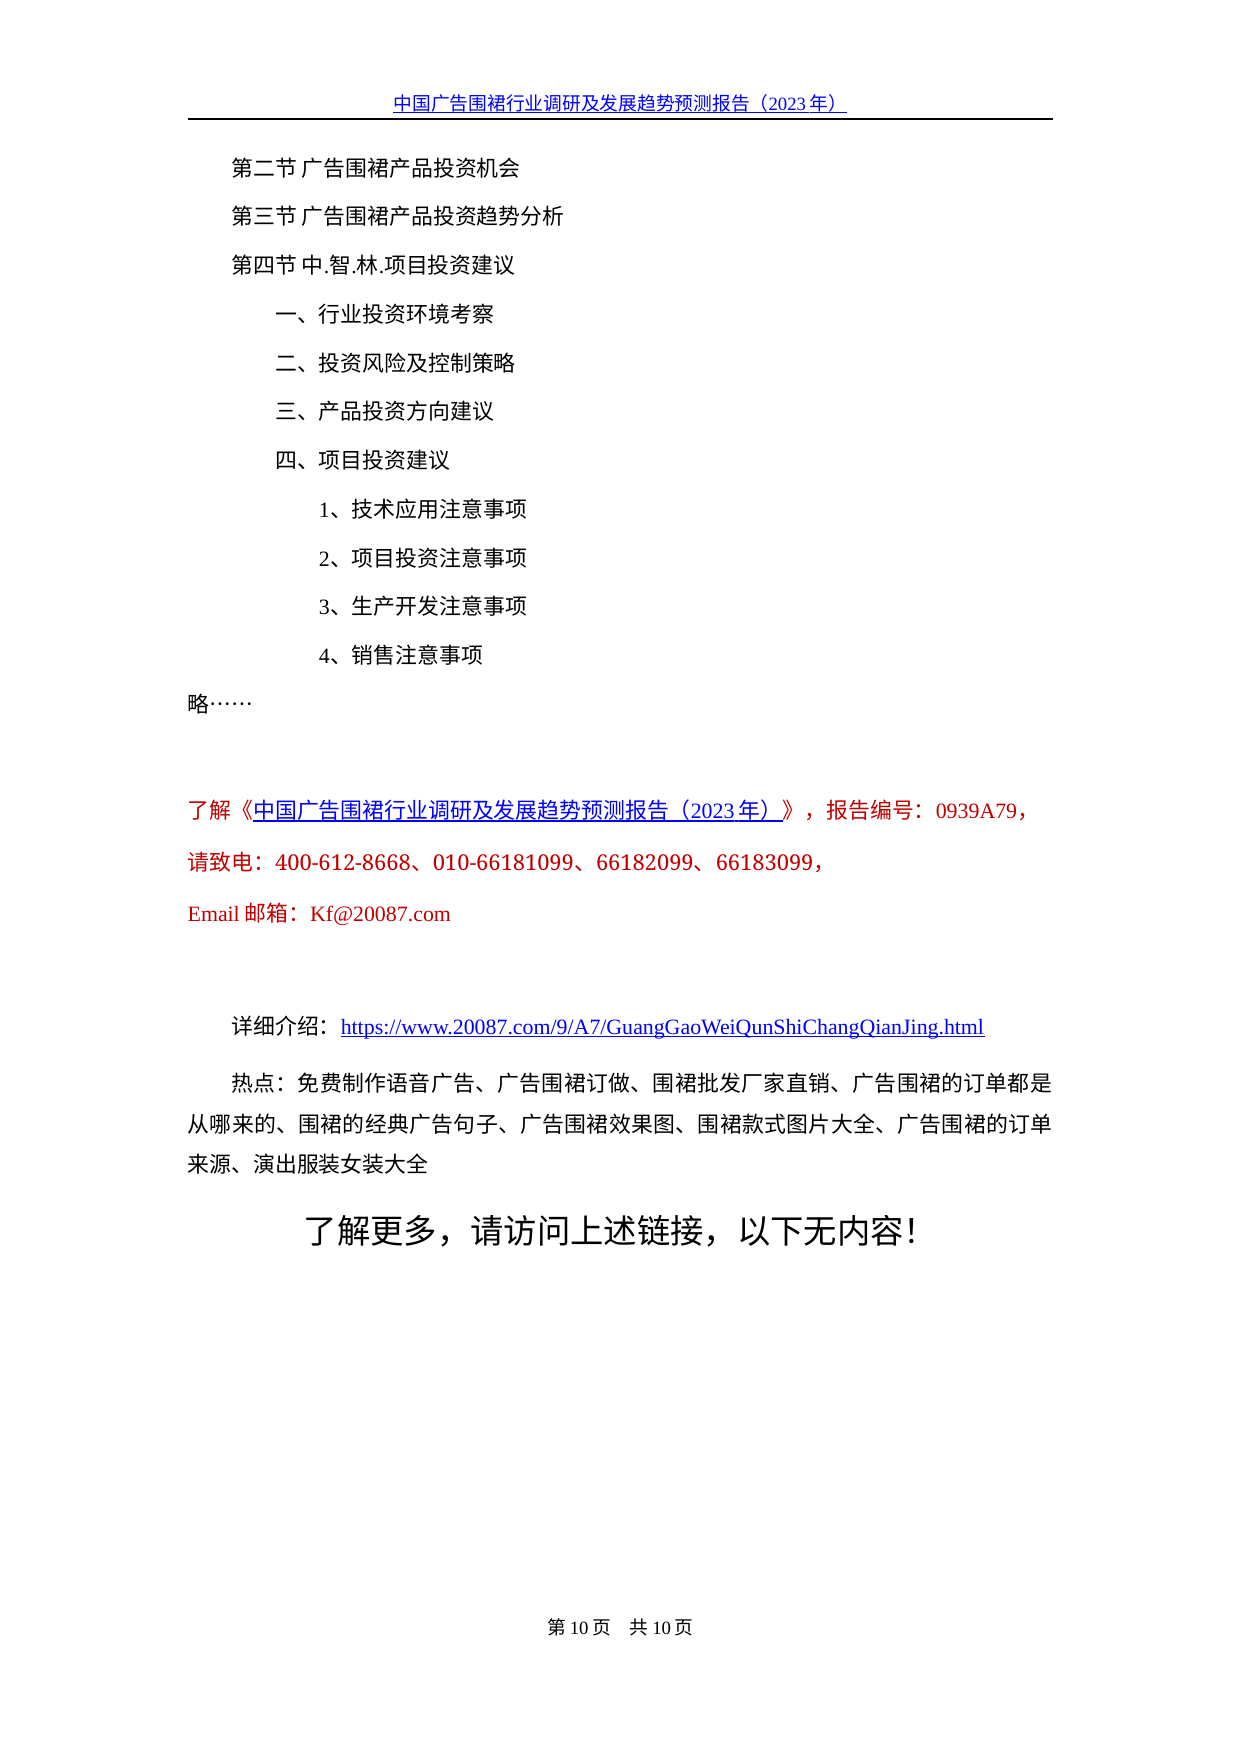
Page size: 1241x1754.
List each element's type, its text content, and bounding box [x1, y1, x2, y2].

text 了解《中国广告围裙行业调研及发展趋势预测报告（2023年）》，报告编号：0939A79， [187, 793, 1053, 825]
text 热点：免费制作语音广告、广告围裙订做、围裙批发厂家直销、广告围裙的订单都是从哪来的、围裙的经典广告句子、广告围裙效果图、围裙款式图片大全、广告围裙的订单来源、演出服装女装大全 [187, 1066, 1053, 1179]
text 请致电：400-612-8668、010-66181099、66182099、66183099， [187, 844, 1053, 877]
text Email邮箱：Kf@20087.com [187, 896, 1053, 928]
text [187, 150, 1053, 719]
title 了解更多，请访问上述链接，以下无内容！ [187, 1197, 1053, 1262]
text 详细介绍：https://www.20087.com/9/A7/GuangGaoWeiQunShiChangQianJing.html [187, 1009, 1053, 1041]
